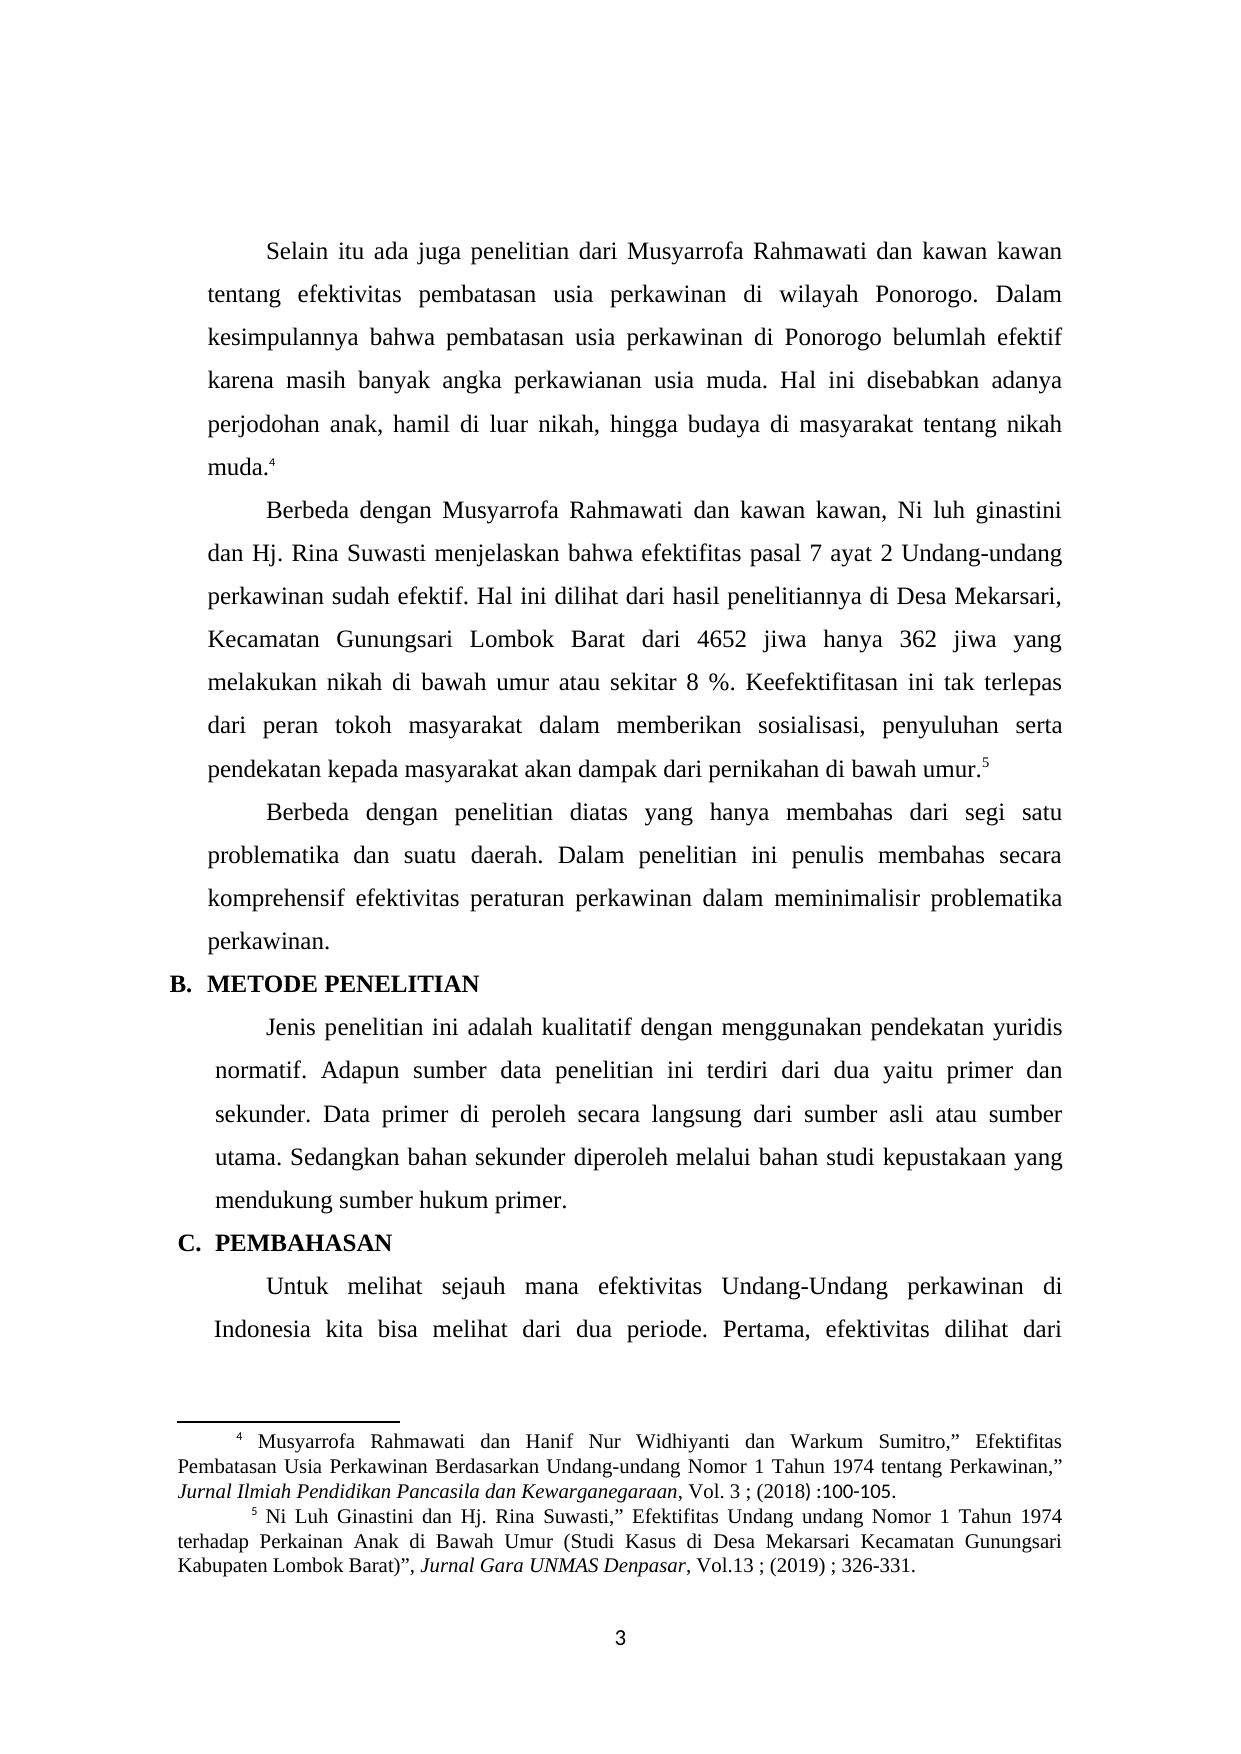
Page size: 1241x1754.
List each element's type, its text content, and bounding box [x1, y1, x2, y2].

text Selain itu ada juga penelitian dari Musyarrofa Rahmawati dan kawan kawan tentang efektivitas pembatasan usia perkawinan di wilayah Ponorogo. Dalam kesimpulannya bahwa pembatasan usia perkawinan di Ponorogo belumlah efektif karena masih banyak angka perkawianan usia muda. Hal ini disebabkan adanya perjodohan anak, hamil di luar nikah, hingga budaya di masyarakat tentang nikah muda. [207, 236, 1063, 481]
list PEMBAHASAN [177, 1228, 1063, 1257]
text Berbeda dengan Musyarrofa Rahmawati dan kawan kawan, Ni luh ginastini dan Hj. Rina Suwasti menjelaskan bahwa efektifitas pasal 7 ayat 2 Undang-undang perkawinan sudah efektif. Hal ini dilihat dari hasil penelitiannya di Desa Mekarsari, Kecamatan Gunungsari Lombok Barat dari 4652 jiwa hanya 362 jiwa yang melakukan nikah di bawah umur atau sekitar 8 %. Keefektifitasan ini tak terlepas dari peran tokoh masyarakat dalam memberikan sosialisasi, penyuluhan serta pendekatan kepada masyarakat akan dampak dari pernikahan di bawah umur. [207, 495, 1063, 782]
text Jenis penelitian ini adalah kualitatif dengan menggunakan pendekatan yuridis normatif. Adapun sumber data penelitian ini terdiri dari dua yaitu primer dan sekunder. Data primer di peroleh secara langsung dari sumber asli atau sumber utama. Sedangkan bahan sekunder diperoleh melalui bahan studi kepustakaan yang mendukung sumber hukum primer. [215, 1012, 1063, 1214]
text Berbeda dengan penelitian diatas yang hanya membahas dari segi satu problematika dan suatu daerah. Dalam penelitian ini penulis membahas secara komprehensif efektivitas peraturan perkawinan dalam meminimalisir problematika perkawinan. [207, 797, 1063, 955]
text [213, 1271, 1063, 1343]
list METODE PENELITIAN [169, 969, 1063, 998]
